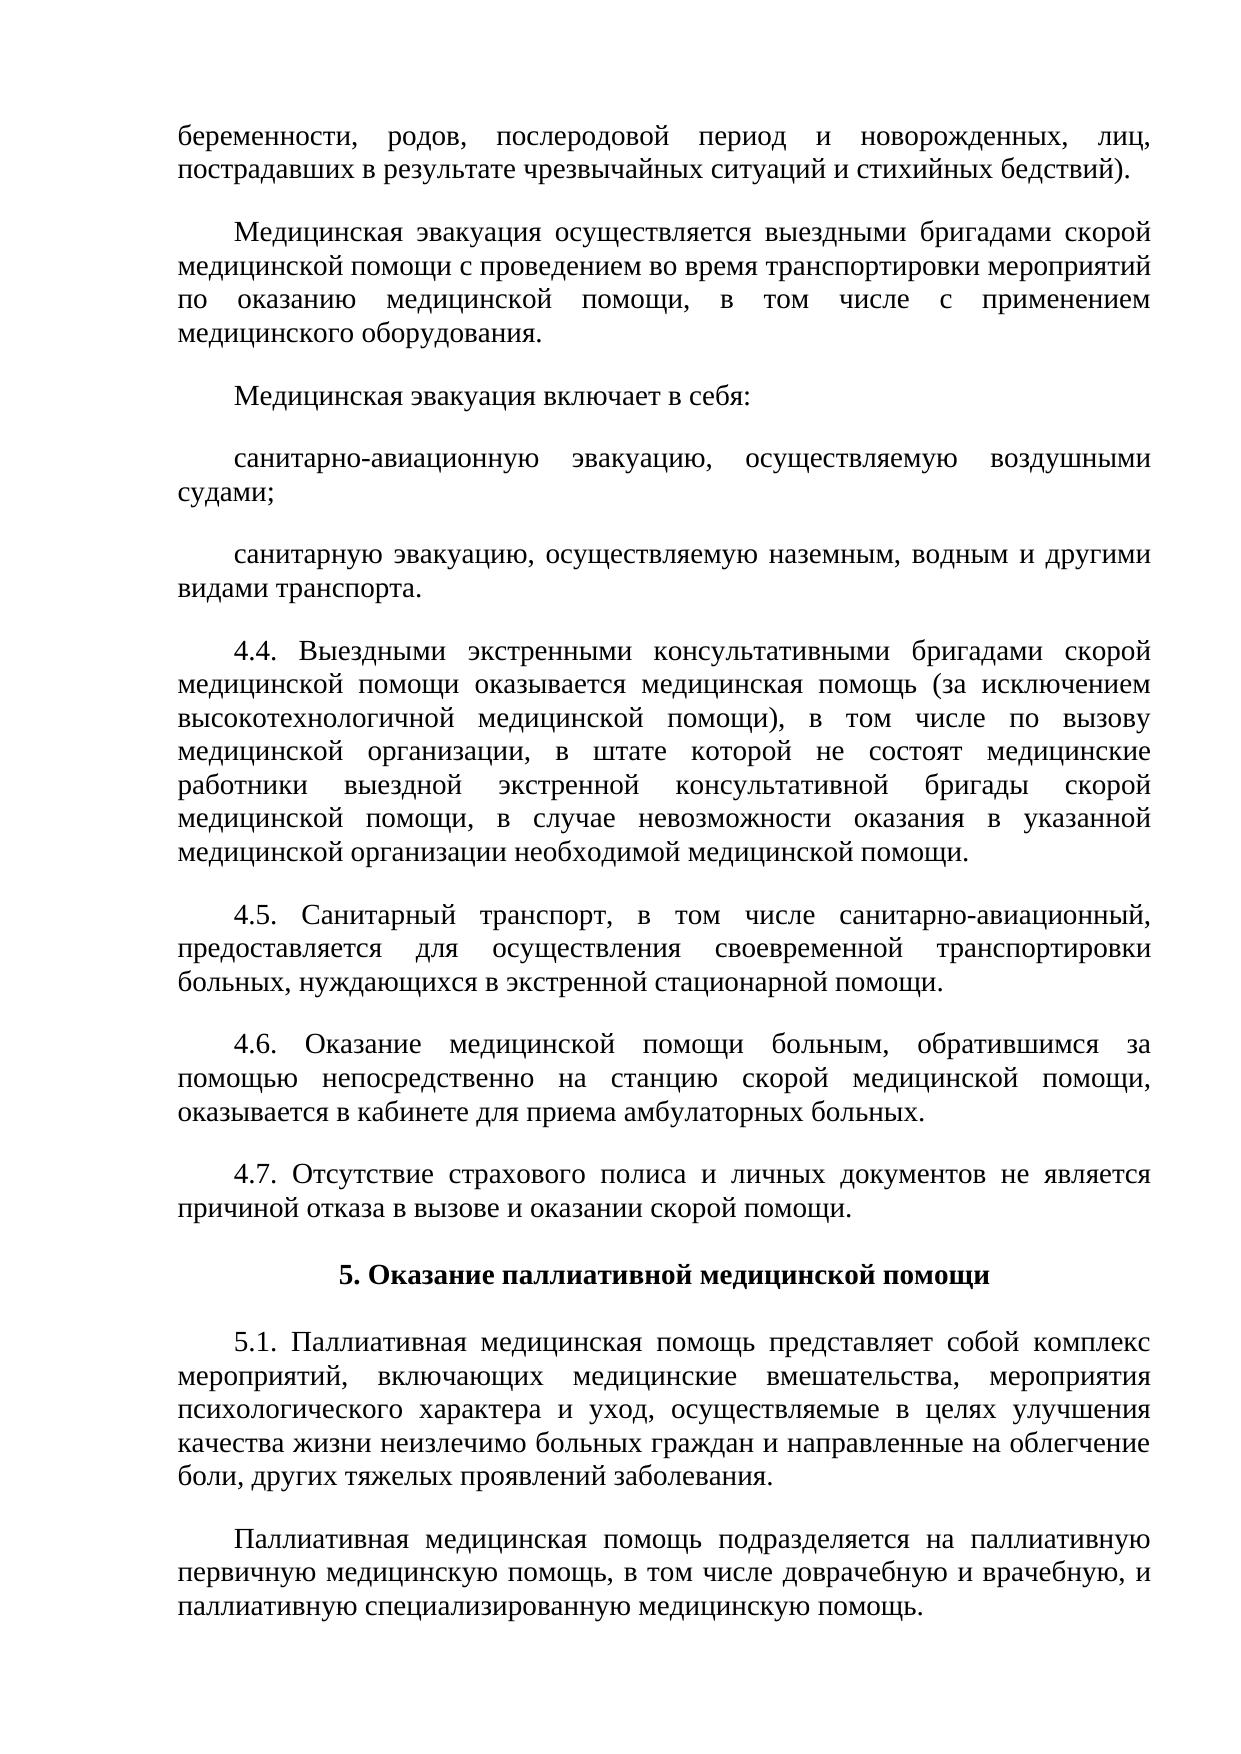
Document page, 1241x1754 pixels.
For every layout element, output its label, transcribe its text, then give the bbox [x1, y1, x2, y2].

text 4.5. Санитарный транспорт, в том числе санитарно-авиационный, предоставляется для осуществления своевременной транспортировки больных, нуждающихся в экстренной стационарной помощи. [177, 897, 1152, 997]
title 5. Оказание паллиативной медицинской помощи [177, 1257, 1152, 1291]
text Медицинская эвакуация осуществляется выездными бригадами скорой медицинской помощи с проведением во время транспортировки мероприятий по оказанию медицинской помощи, в том числе с применением медицинского оборудования. [177, 214, 1152, 348]
text Медицинская эвакуация включает в себя: [177, 378, 1152, 411]
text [177, 118, 1152, 185]
text 5.1. Паллиативная медицинская помощь представляет собой комплекс мероприятий, включающих медицинские вмешательства, мероприятия психологического характера и уход, осуществляемые в целях улучшения качества жизни неизлечимо больных граждан и направленные на облегчение боли, других тяжелых проявлений заболевания. [177, 1324, 1152, 1492]
text 4.4. Выездными экстренными консультативными бригадами скорой медицинской помощи оказывается медицинская помощь (за исключением высокотехнологичной медицинской помощи), в том числе по вызову медицинской организации, в штате которой не состоят медицинские работники выездной экстренной консультативной бригады скорой медицинской помощи, в случае невозможности оказания в указанной медицинской организации необходимой медицинской помощи. [177, 633, 1152, 868]
text Паллиативная медицинская помощь подразделяется на паллиативную первичную медицинскую помощь, в том числе доврачебную и врачебную, и паллиативную специализированную медицинскую помощь. [177, 1521, 1152, 1622]
text 4.6. Оказание медицинской помощи больным, обратившимся за помощью непосредственно на станцию скорой медицинской помощи, оказывается в кабинете для приема амбулаторных больных. [177, 1027, 1152, 1127]
text 4.7. Отсутствие страхового полиса и личных документов не является причиной отказа в вызове и оказании скорой помощи. [177, 1156, 1152, 1223]
text санитарно-авиационную эвакуацию, осуществляемую воздушными судами; [177, 440, 1152, 507]
text санитарную эвакуацию, осуществляемую наземным, водным и другими видами транспорта. [177, 537, 1152, 604]
